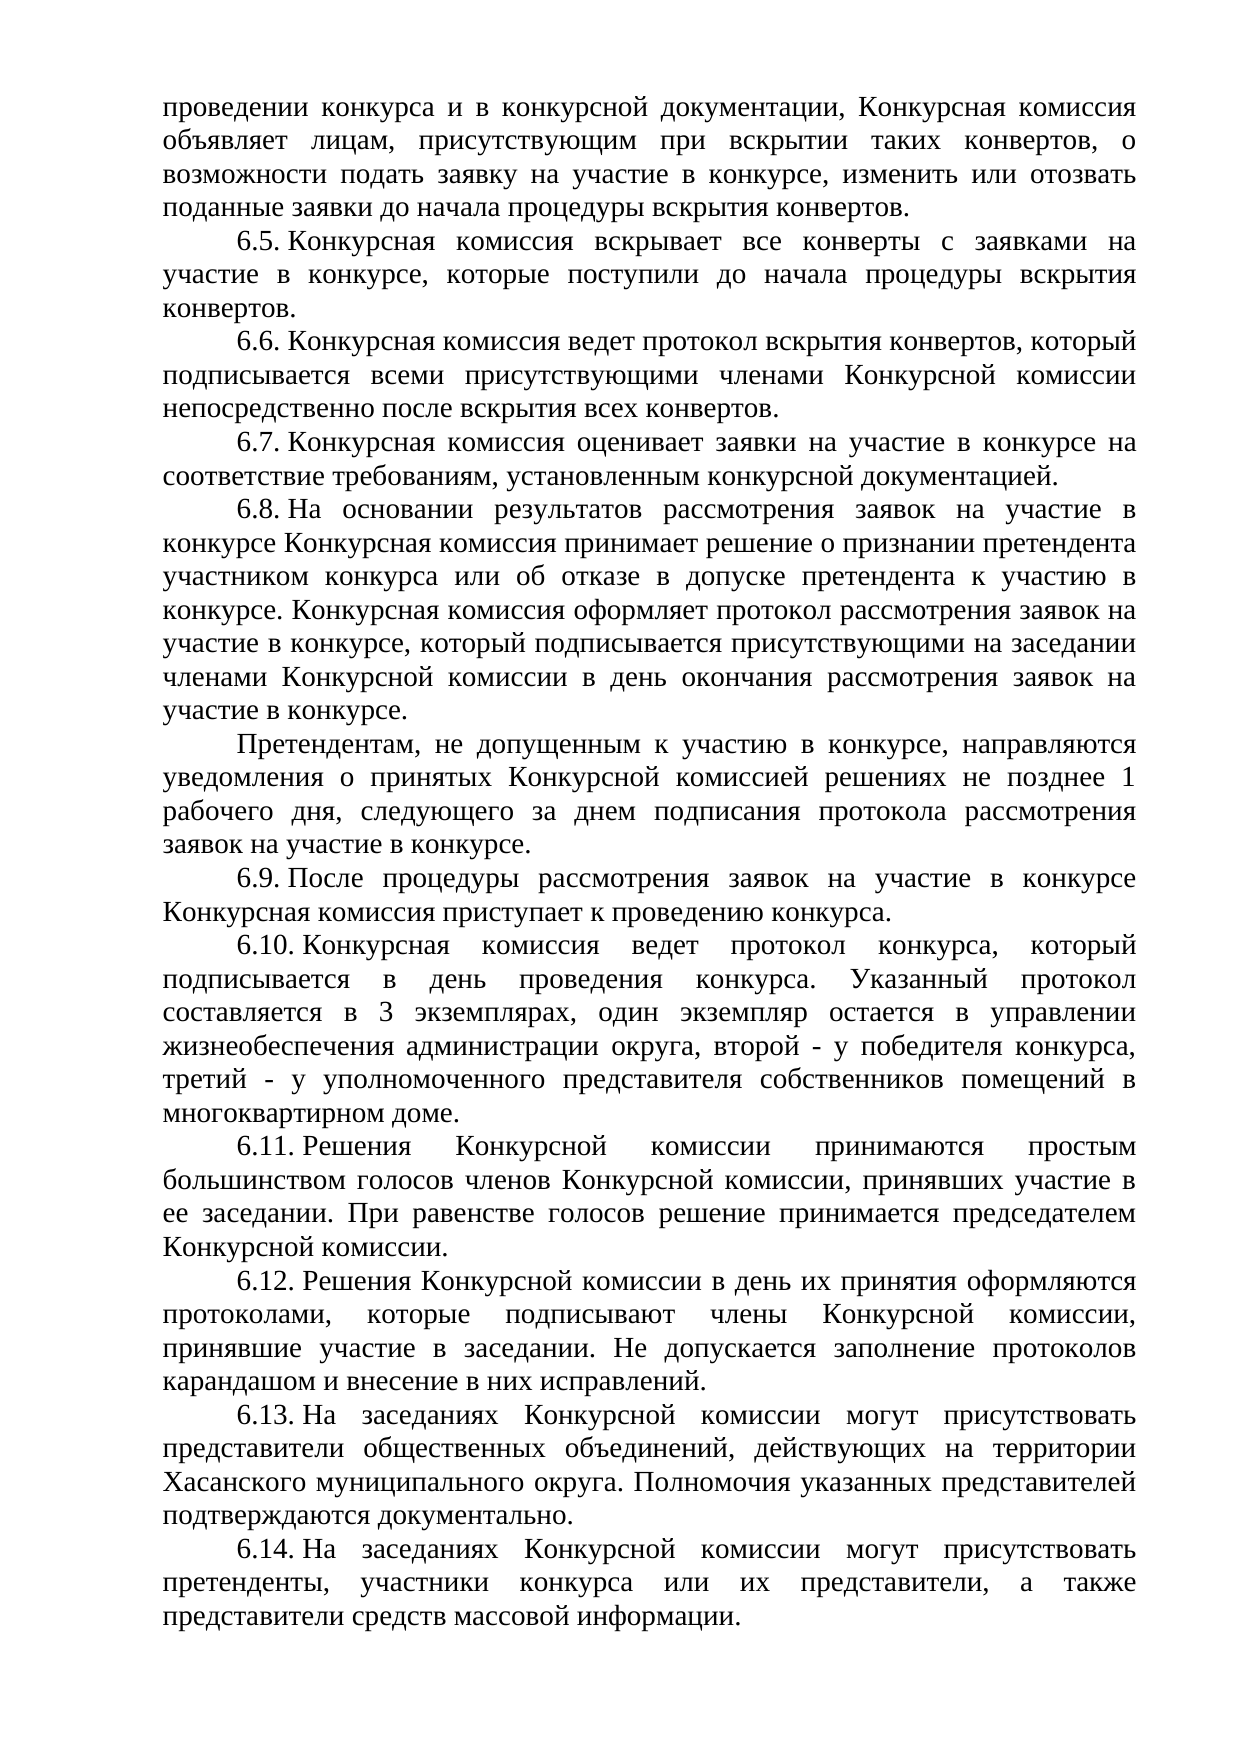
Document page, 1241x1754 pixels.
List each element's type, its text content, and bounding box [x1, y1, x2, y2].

text Претендентам, не допущенным к участию в конкурсе, направляются уведомления о принятых Конкурсной комиссией решениях не позднее 1 рабочего дня, следующего за днем подписания протокола рассмотрения заявок на участие в конкурсе. [162, 726, 1137, 860]
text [162, 89, 1137, 223]
text 6.8. На основании результатов рассмотрения заявок на участие в конкурсе Конкурсная комиссия принимает решение о признании претендента участником конкурса или об отказе в допуске претендента к участию в конкурсе. Конкурсная комиссия оформляет протокол рассмотрения заявок на участие в конкурсе, который подписывается присутствующими на заседании членами Конкурсной комиссии в день окончания рассмотрения заявок на участие в конкурсе. [162, 491, 1137, 726]
text 6.6. Конкурсная комиссия ведет протокол вскрытия конвертов, который подписывается всеми присутствующими членами Конкурсной комиссии непосредственно после вскрытия всех конвертов. [162, 323, 1137, 424]
text 6.11. Решения Конкурсной комиссии принимаются простым большинством голосов членов Конкурсной комиссии, принявших участие в ее заседании. При равенстве голосов решение принимается председателем Конкурсной комиссии. [162, 1128, 1137, 1263]
text 6.5. Конкурсная комиссия вскрывает все конверты с заявками на участие в конкурсе, которые поступили до начала процедуры вскрытия конвертов. [162, 223, 1137, 323]
text 6.14. На заседаниях Конкурсной комиссии могут присутствовать претенденты, участники конкурса или их представители, а также представители средств массовой информации. [162, 1531, 1137, 1632]
text 6.13. На заседаниях Конкурсной комиссии могут присутствовать представители общественных объединений, действующих на территории Хасанского муниципального округа. Полномочия указанных представителей подтверждаются документально. [162, 1397, 1137, 1531]
text 6.7. Конкурсная комиссия оценивает заявки на участие в конкурсе на соответствие требованиям, установленным конкурсной документацией. [162, 424, 1137, 491]
text 6.12. Решения Конкурсной комиссии в день их принятия оформляются протоколами, которые подписывают члены Конкурсной комиссии, принявшие участие в заседании. Не допускается заполнение протоколов карандашом и внесение в них исправлений. [162, 1263, 1137, 1397]
text 6.9. После процедуры рассмотрения заявок на участие в конкурсе Конкурсная комиссия приступает к проведению конкурса. [162, 860, 1137, 927]
text 6.10. Конкурсная комиссия ведет протокол конкурса, который подписывается в день проведения конкурса. Указанный протокол составляется в 3 экземплярах, один экземпляр остается в управлении жизнеобеспечения администрации округа, второй - у победителя конкурса, третий - у уполномоченного представителя собственников помещений в многоквартирном доме. [162, 927, 1137, 1128]
